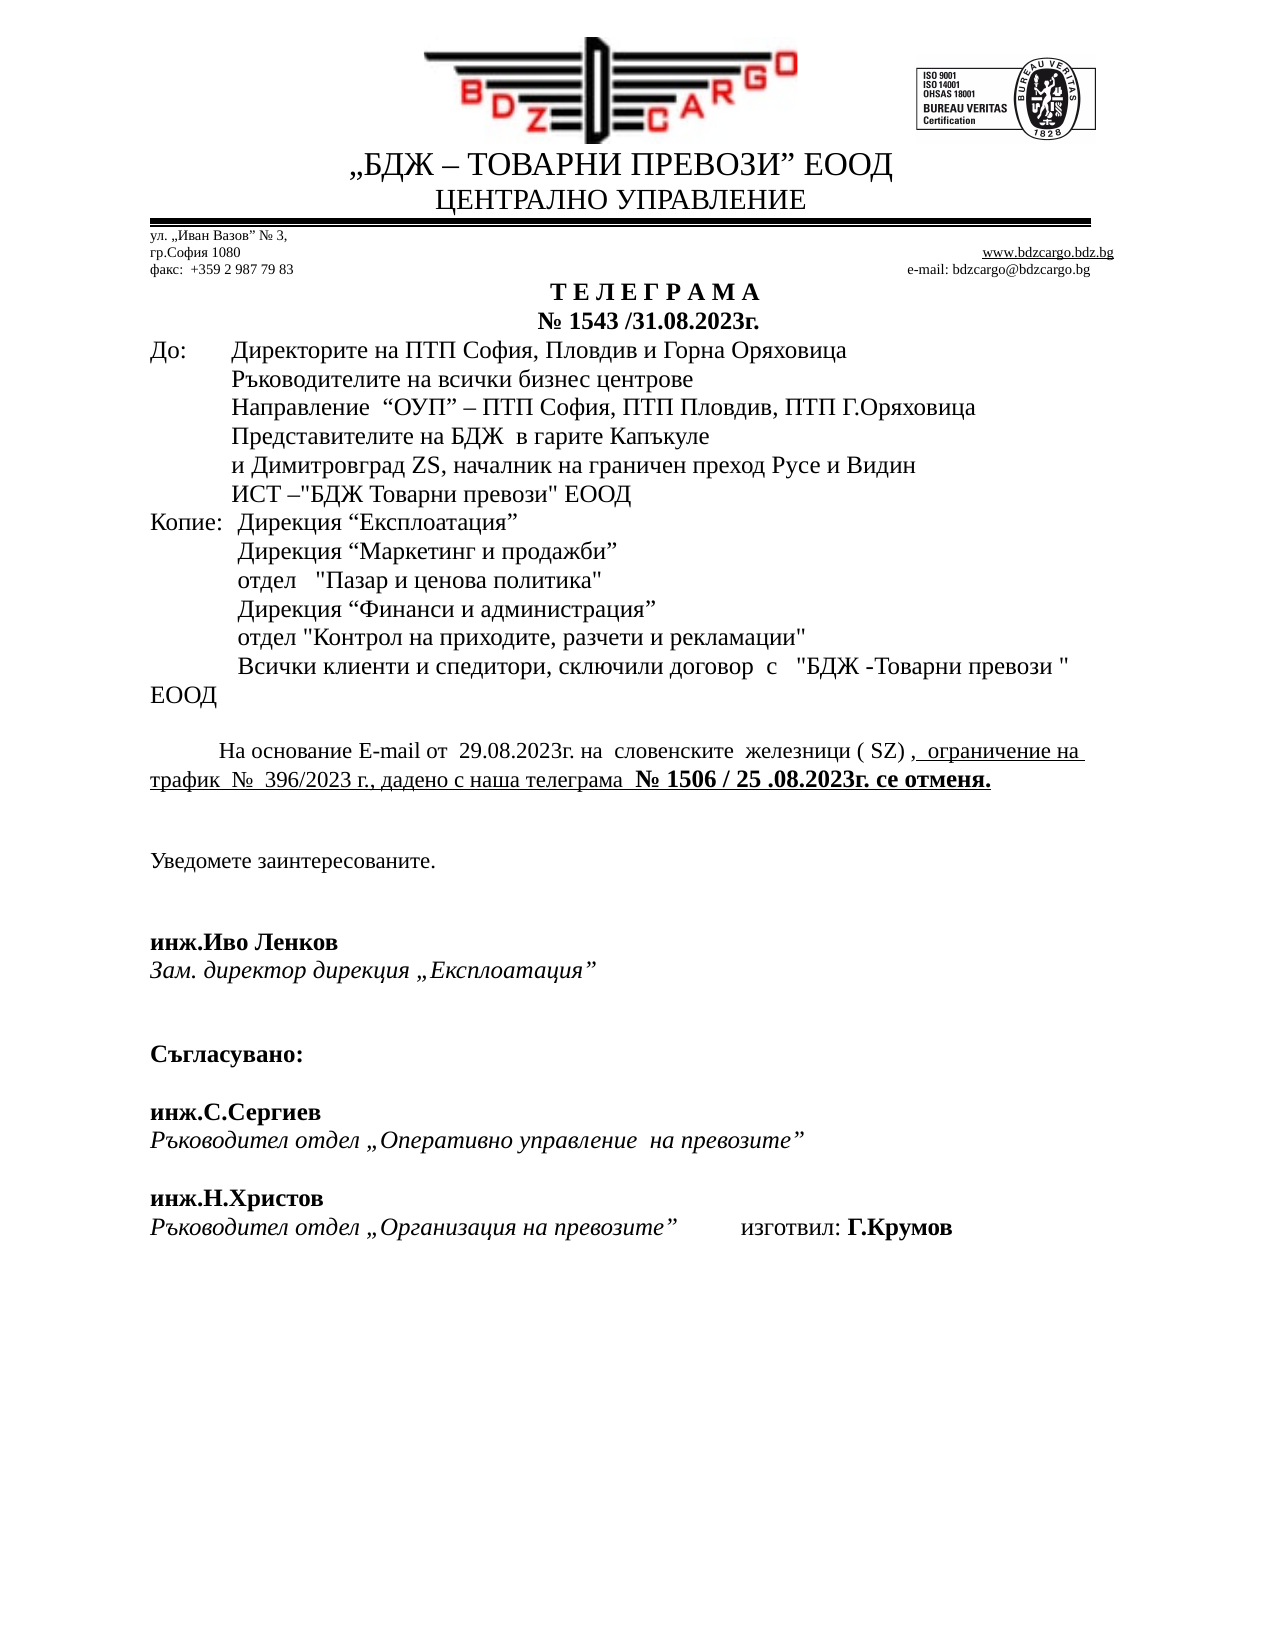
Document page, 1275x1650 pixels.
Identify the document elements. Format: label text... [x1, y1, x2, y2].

text и Димитровград ZS, началник на граничен преход Русе и Видин [150, 450, 1125, 479]
text Ръководителите на всички бизнес центрове [150, 364, 1125, 392]
text Ръководител отдел „Оперативно управление на превозите” [150, 1126, 1125, 1154]
text До: Директорите на ПТП София, Пловдив и Горна Оряховица [150, 335, 1125, 364]
text Дирекция “Финанси и администрация” [150, 594, 1125, 622]
picture [916, 54, 1096, 144]
text Представителите на БДЖ в гарите Капъкуле [150, 421, 1125, 450]
text Зам. директор дирекция „Експлоатация” [150, 955, 1125, 984]
text инж.Иво Ленков [150, 927, 1125, 955]
text Всички клиенти и спедитори, сключили договор с "БДЖ -Товарни превози " ЕООД [150, 651, 1125, 709]
text Т Е Л Е Г Р А М А [375, 277, 1125, 306]
text Уведомете заинтересованите. [150, 848, 1125, 874]
text Копие: Дирекция “Експлоатация” [150, 507, 1125, 536]
text отдел "Контрол на приходите, разчети и рекламации" [150, 622, 1125, 651]
text факс: +359 2 987 79 83 e-mail: bdzcargo@bdzcargo.bg [150, 261, 1125, 277]
text Дирекция “Маркетинг и продажби” [150, 536, 1125, 565]
text отдел "Пазар и ценова политика" [150, 565, 1125, 594]
text № 1543 /31.08.2023г. [375, 306, 1125, 335]
text инж.С.Сергиев [150, 1097, 1125, 1126]
text На основание E-mail от 29.08.2023г. на словенските железници ( SZ) , ограничение на трафик № 396/2023 г., дадено с наша телеграма № 1506 / 25 .08.2023г. се отменя. [150, 737, 1125, 792]
text „БДЖ – ТОВАРНИ ПРЕВОЗИ” ЕООД [150, 144, 1091, 182]
text Направление “ОУП” – ПТП София, ПТП Пловдив, ПТП Г.Оряховица [150, 392, 1125, 421]
text ЦЕНТРАЛНО УПРАВЛЕНИЕ [150, 182, 1091, 218]
text Ръководител отдел „Организация на превозите” изготвил: Г.Крумов [150, 1212, 1125, 1241]
text Съгласувано: [150, 1039, 1125, 1068]
picture [423, 37, 798, 144]
text инж.Н.Христов [150, 1183, 1125, 1212]
text ул. „Иван Вазов” № 3, [150, 227, 1125, 244]
text ИСТ –"БДЖ Товарни превози" ЕООД [150, 479, 1125, 507]
text гр.София 1080 www.bdzcargo.bdz.bg [150, 244, 1125, 261]
